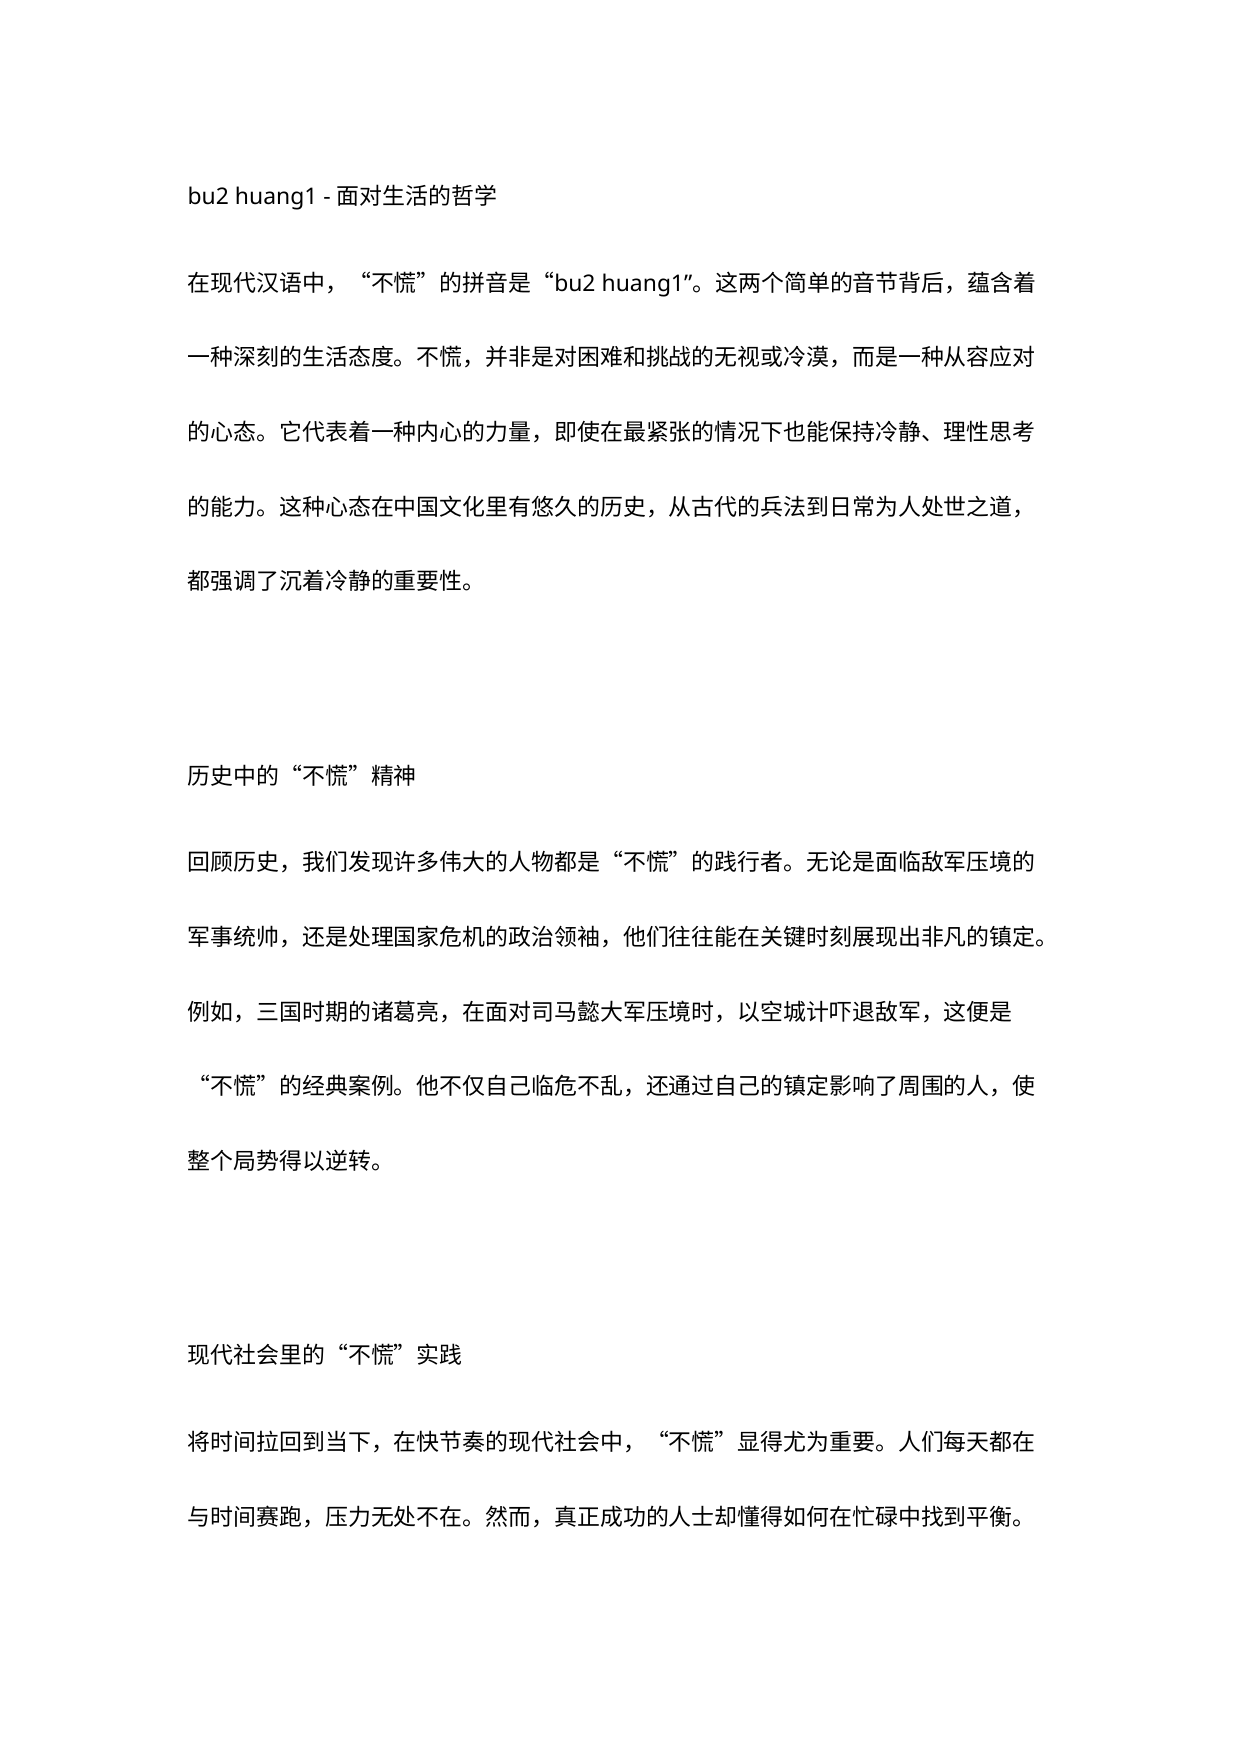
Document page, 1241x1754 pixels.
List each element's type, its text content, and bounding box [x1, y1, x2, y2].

text 现代社会里的“不慌”实践 [187, 1321, 1053, 1386]
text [187, 1408, 1053, 1547]
text 在现代汉语中，“不慌”的拼音是“bu2 huang1”。这两个简单的音节背后，蕴含着一种深刻的生活态度。不慌，并非是对困难和挑战的无视或冷漠，而是一种从容应对的心态。它代表着一种内心的力量，即使在最紧张的情况下也能保持冷静、理性思考的能力。这种心态在中国文化里有悠久的历史，从古代的兵法到日常为人处世之道，都强调了沉着冷静的重要性。 [187, 249, 1053, 612]
text 回顾历史，我们发现许多伟大的人物都是“不慌”的践行者。无论是面临敌军压境的军事统帅，还是处理国家危机的政治领袖，他们往往能在关键时刻展现出非凡的镇定。例如，三国时期的诸葛亮，在面对司马懿大军压境时，以空城计吓退敌军，这便是“不慌”的经典案例。他不仅自己临危不乱，还通过自己的镇定影响了周围的人，使整个局势得以逆转。 [187, 828, 1053, 1192]
text bu2 huang1 - 面对生活的哲学 [187, 162, 1053, 227]
text 历史中的“不慌”精神 [187, 742, 1053, 807]
